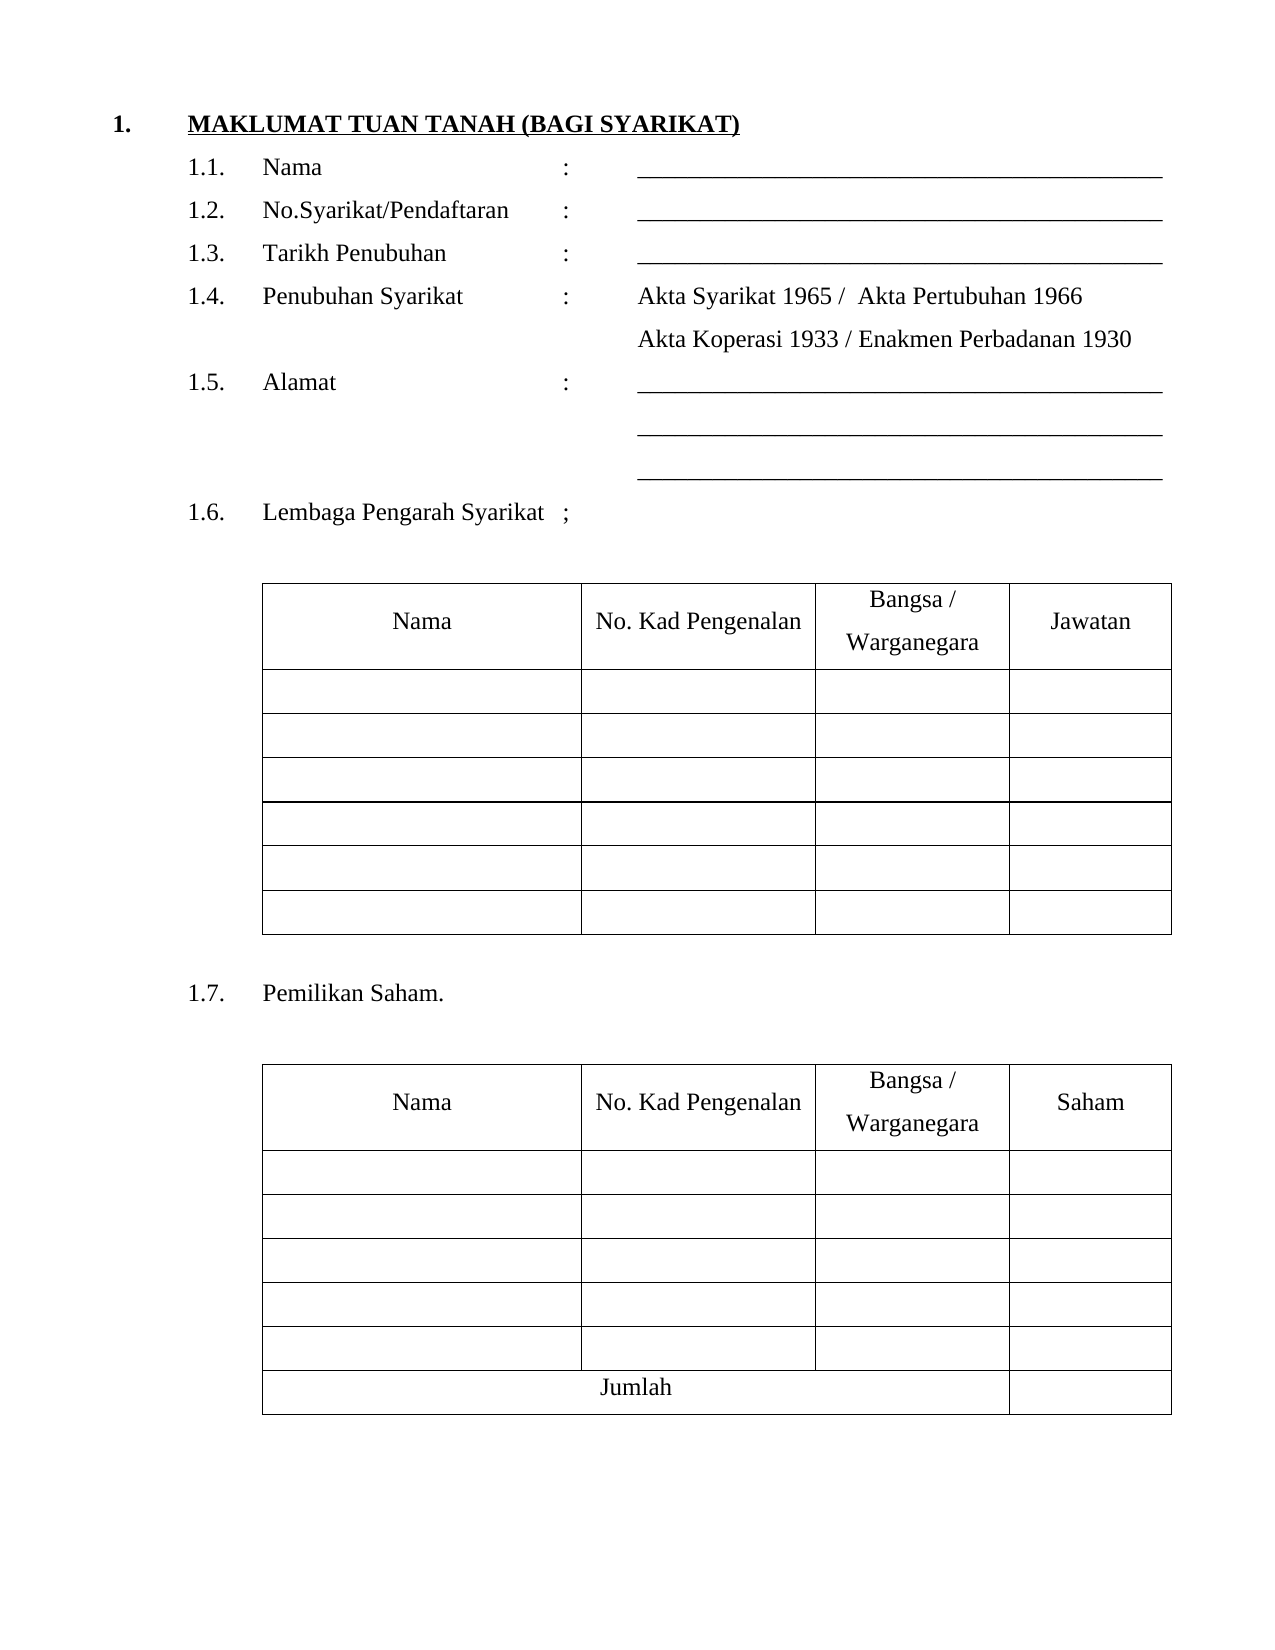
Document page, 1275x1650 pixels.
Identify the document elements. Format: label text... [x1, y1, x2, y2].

table_cell [263, 1327, 581, 1370]
table_cell [816, 1151, 1009, 1194]
table_cell [582, 891, 815, 933]
list Penubuhan Syarikat : Akta Syarikat 1965 / Akta Pertubuhan 1966 [187, 281, 1172, 310]
table_cell [816, 1283, 1009, 1326]
table_cell [582, 846, 815, 889]
table_cell Jumlah [263, 1371, 1009, 1414]
table_header Jawatan [1010, 584, 1171, 669]
table_cell [263, 758, 581, 801]
table_cell [816, 1239, 1009, 1282]
table_cell [1010, 1195, 1171, 1238]
table_cell [1010, 803, 1171, 845]
table_cell [816, 1195, 1009, 1238]
table_header No. Kad Pengenalan [582, 584, 815, 669]
table_cell [1010, 1371, 1171, 1414]
table_header Nama [263, 584, 581, 669]
table_cell [1010, 1327, 1171, 1370]
table_header Nama [263, 1065, 581, 1150]
table_cell [263, 1195, 581, 1238]
table_cell [582, 1327, 815, 1370]
table_cell [582, 714, 815, 757]
table_header Saham [1010, 1065, 1171, 1150]
table_cell [582, 1151, 815, 1194]
table_header Bangsa / Warganegara [816, 1065, 1009, 1150]
table_cell [1010, 1283, 1171, 1326]
list Tarikh Penubuhan : __________________________________________ [187, 238, 1172, 267]
list Pemilikan Saham. [187, 978, 1172, 1006]
table_cell [1010, 1239, 1171, 1282]
table_cell [263, 714, 581, 757]
list No.Syarikat/Pendaftaran : __________________________________________ [187, 195, 1172, 224]
list Nama : __________________________________________ [187, 152, 1172, 181]
list Akta Koperasi 1933 / Enakmen Perbadanan 1930 [562, 324, 1172, 353]
table_cell [263, 846, 581, 889]
table_cell [1010, 846, 1171, 889]
table_cell [816, 891, 1009, 933]
table_cell [582, 758, 815, 801]
table_cell [582, 1195, 815, 1238]
table_cell [263, 1239, 581, 1282]
table_cell [816, 803, 1009, 845]
table_cell [816, 670, 1009, 713]
table_cell [816, 1327, 1009, 1370]
list Alamat : __________________________________________ [187, 367, 1172, 396]
table_cell [263, 1151, 581, 1194]
table_cell [582, 670, 815, 713]
table_cell [582, 1283, 815, 1326]
table_cell [263, 803, 581, 845]
table_cell [1010, 670, 1171, 713]
table_cell [263, 670, 581, 713]
table_cell [816, 846, 1009, 889]
table_cell [582, 1239, 815, 1282]
table_cell [1010, 758, 1171, 801]
table_header No. Kad Pengenalan [582, 1065, 815, 1150]
table_cell [1010, 891, 1171, 933]
table_header Bangsa / Warganegara [816, 584, 1009, 669]
table_cell [1010, 714, 1171, 757]
table_cell [263, 891, 581, 933]
table_cell [816, 758, 1009, 801]
list ____________________________________________________________________________________ [637, 411, 1172, 482]
list MAKLUMAT TUAN TANAH (BAGI SYARIKAT) [112, 109, 1172, 137]
table_cell [1010, 1151, 1171, 1194]
table_cell [263, 1283, 581, 1326]
table_cell [816, 714, 1009, 757]
list Lembaga Pengarah Syarikat ; [187, 497, 1172, 526]
table_cell [582, 803, 815, 845]
